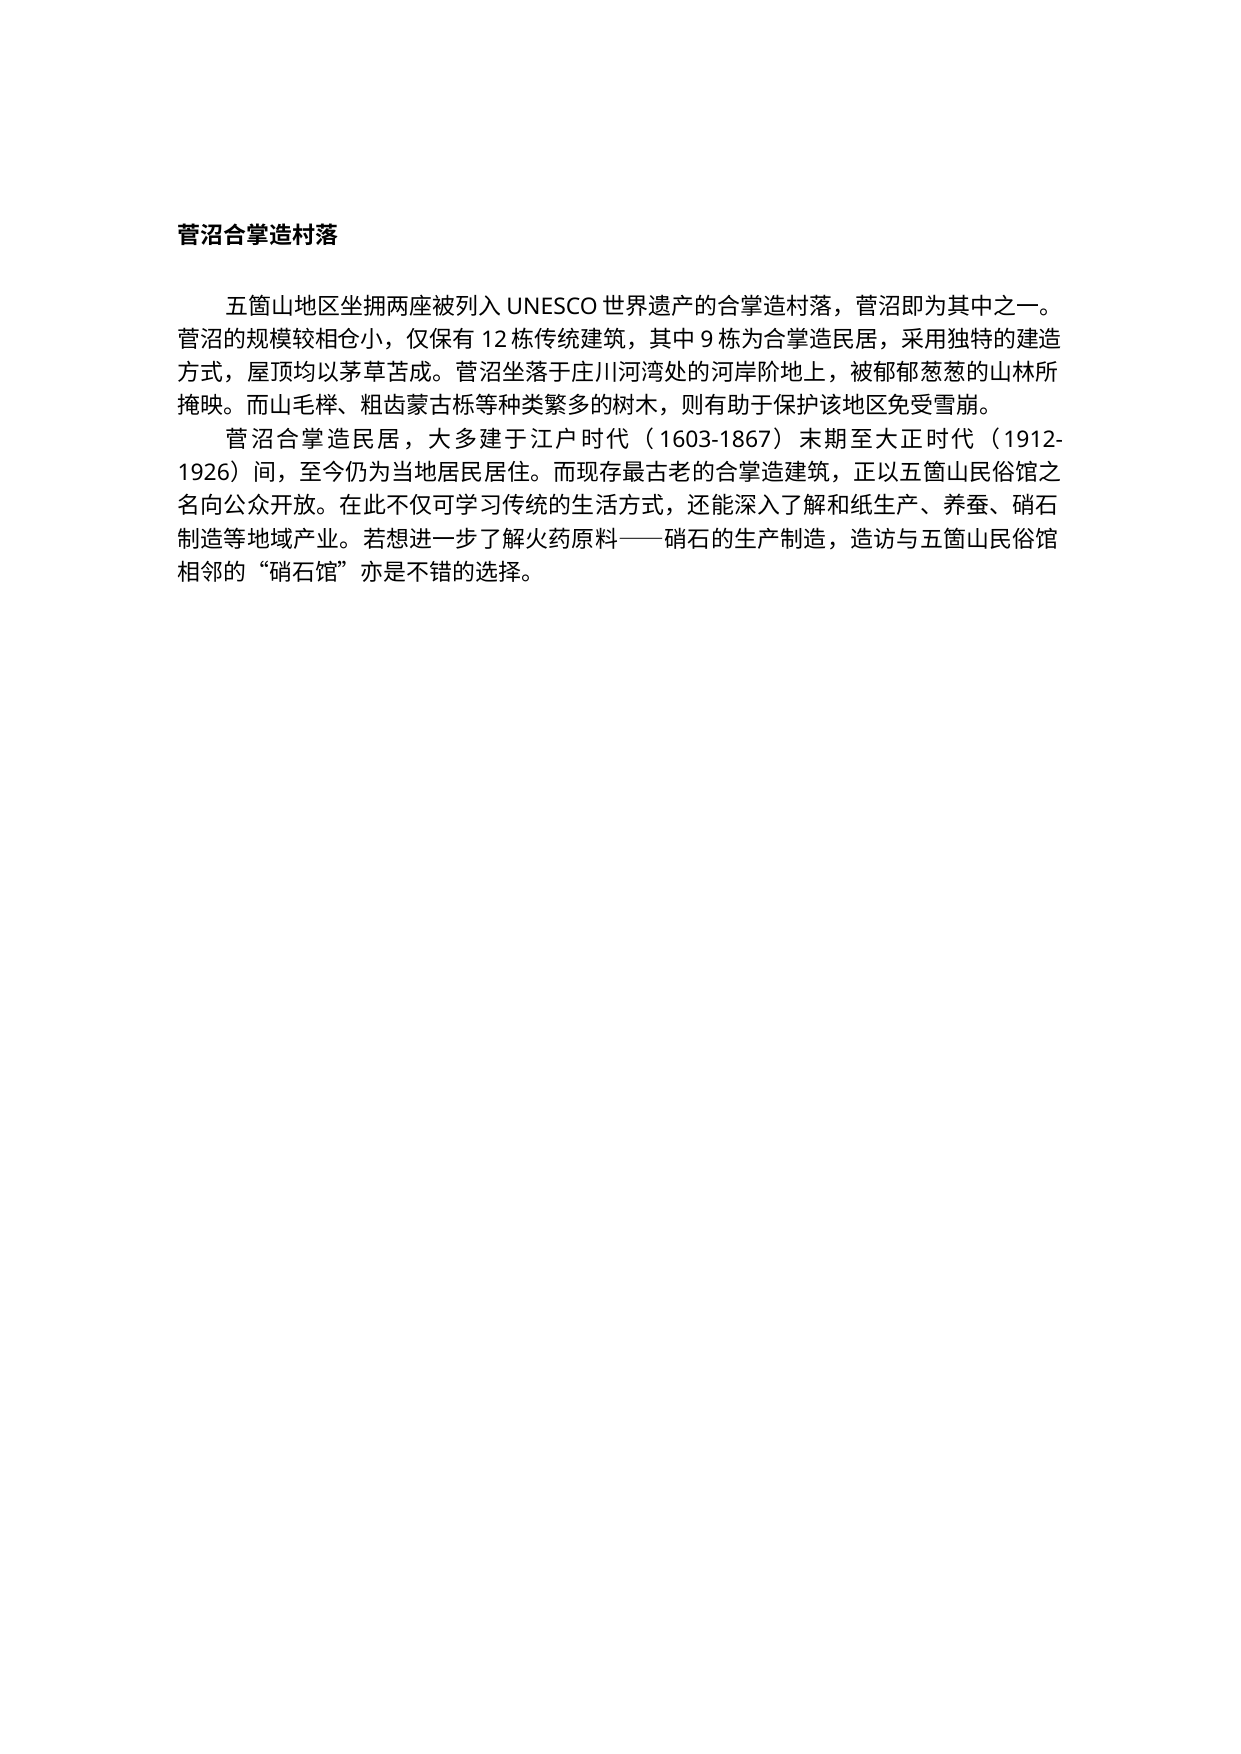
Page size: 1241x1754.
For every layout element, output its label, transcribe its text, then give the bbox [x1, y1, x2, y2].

text 五箇山地区坐拥两座被列入UNESCO世界遗产的合掌造村落，菅沼即为其中之一。菅沼的规模较相仓小，仅保有12栋传统建筑，其中9栋为合掌造民居，采用独特的建造方式，屋顶均以茅草苫成。菅沼坐落于庄川河湾处的河岸阶地上，被郁郁葱葱的山林所掩映。而山毛榉、粗齿蒙古栎等种类繁多的树木，则有助于保护该地区免受雪崩。 [177, 287, 1063, 421]
text 菅沼合掌造村落 [177, 217, 1063, 250]
text 菅沼合掌造民居，大多建于江户时代（1603-1867）末期至大正时代（1912-1926）间，至今仍为当地居民居住。而现存最古老的合掌造建筑，正以五箇山民俗馆之名向公众开放。在此不仅可学习传统的生活方式，还能深入了解和纸生产、养蚕、硝石制造等地域产业。若想进一步了解火药原料——硝石的生产制造，造访与五箇山民俗馆相邻的“硝石馆”亦是不错的选择。 [177, 421, 1063, 587]
